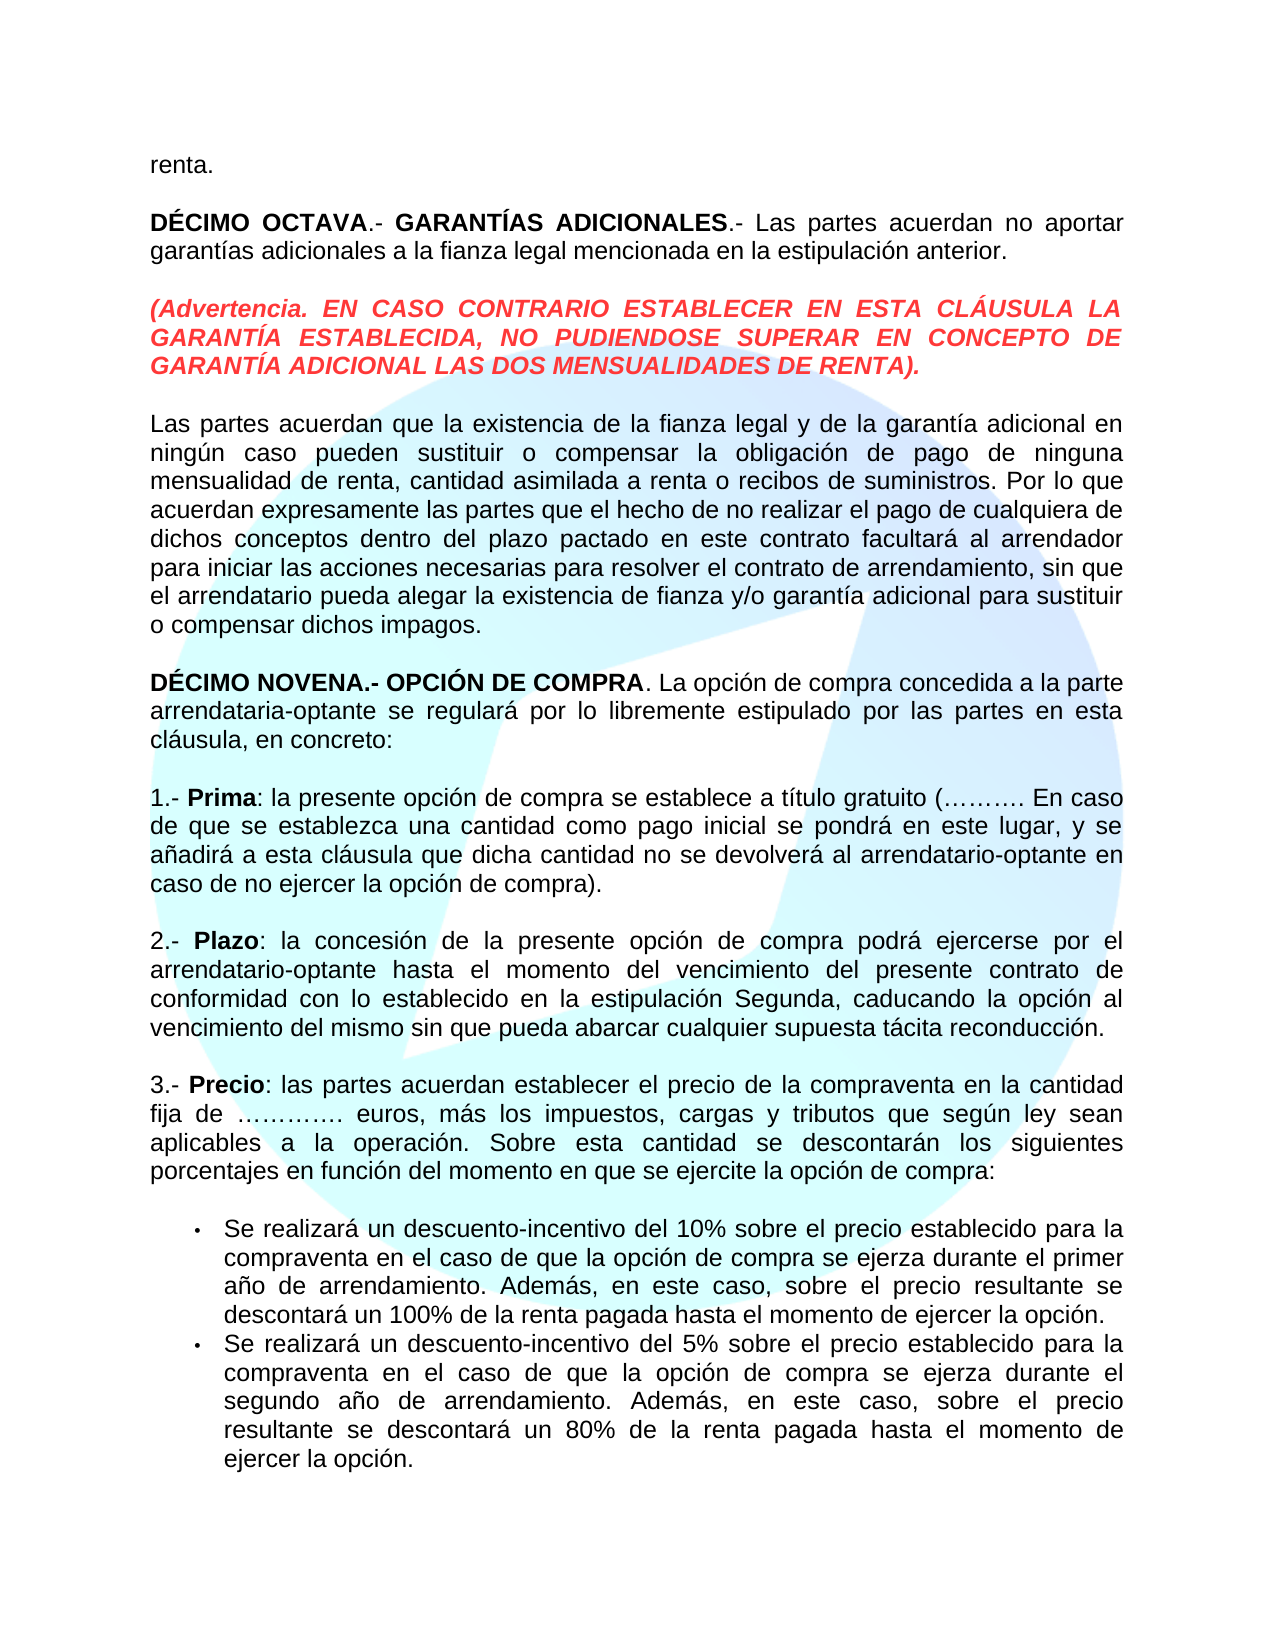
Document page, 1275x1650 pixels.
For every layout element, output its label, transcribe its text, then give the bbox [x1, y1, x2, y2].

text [150, 150, 1125, 179]
text (Advertencia. EN CASO CONTRARIO ESTABLECER EN ESTA CLÁUSULA LA GARANTÍA ESTABLECIDA, NO PUDIENDOSE SUPERAR EN CONCEPTO DE GARANTÍA ADICIONAL LAS DOS MENSUALIDADES DE RENTA). [150, 294, 1125, 380]
text DÉCIMO OCTAVA.- GARANTÍAS ADICIONALES.- Las partes acuerdan no aportar garantías adicionales a la fianza legal mencionada en la estipulación anterior. [150, 207, 1125, 265]
text Las partes acuerdan que la existencia de la fianza legal y de la garantía adicional en ningún caso pueden sustituir o compensar la obligación de pago de ninguna mensualidad de renta, cantidad asimilada a renta o recibos de suministros. Por lo que acuerdan expresamente las partes que el hecho de no realizar el pago de cualquiera de dichos conceptos dentro del plazo pactado en este contrato facultará al arrendador para iniciar las acciones necesarias para resolver el contrato de arrendamiento, sin que el arrendatario pueda alegar la existencia de fianza y/o garantía adicional para sustituir o compensar dichos impagos. [150, 409, 1125, 639]
text 1.- Prima: la presente opción de compra se establece a título gratuito (………. En caso de que se establezca una cantidad como pago inicial se pondrá en este lugar, y se añadirá a esta cláusula que dicha cantidad no se devolverá al arrendatario-optante en caso de no ejercer la opción de compra). [150, 782, 1125, 897]
text 3.- Precio: las partes acuerdan establecer el precio de la compraventa en la cantidad fija de …………. euros, más los impuestos, cargas y tributos que según ley sean aplicables a la operación. Sobre esta cantidad se descontarán los siguientes porcentajes en función del momento en que se ejercite la opción de compra: [150, 1070, 1125, 1185]
text DÉCIMO NOVENA.- OPCIÓN DE COMPRA. La opción de compra concedida a la parte arrendataria-optante se regulará por lo libremente estipulado por las partes en esta cláusula, en concreto: [150, 667, 1125, 754]
text 2.- Plazo: la concesión de la presente opción de compra podrá ejercerse por el arrendatario-optante hasta el momento del vencimiento del presente contrato de conformidad con lo establecido en la estipulación Segunda, caducando la opción al vencimiento del mismo sin que pueda abarcar cualquier supuesta tácita reconducción. [150, 926, 1125, 1041]
list Se realizará un descuento-incentivo del 10% sobre el precio establecido para la compraventa en el caso de que la opción de compra se ejerza durante el primer año de arrendamiento. Además, en este caso, sobre el precio resultante se descontará un 100% de la renta pagada hasta el momento de ejercer la opción. [194, 1214, 1125, 1329]
list Se realizará un descuento-incentivo del 5% sobre el precio establecido para la compraventa en el caso de que la opción de compra se ejerza durante el segundo año de arrendamiento. Además, en este caso, sobre el precio resultante se descontará un 80% de la renta pagada hasta el momento de ejercer la opción. [194, 1329, 1125, 1472]
